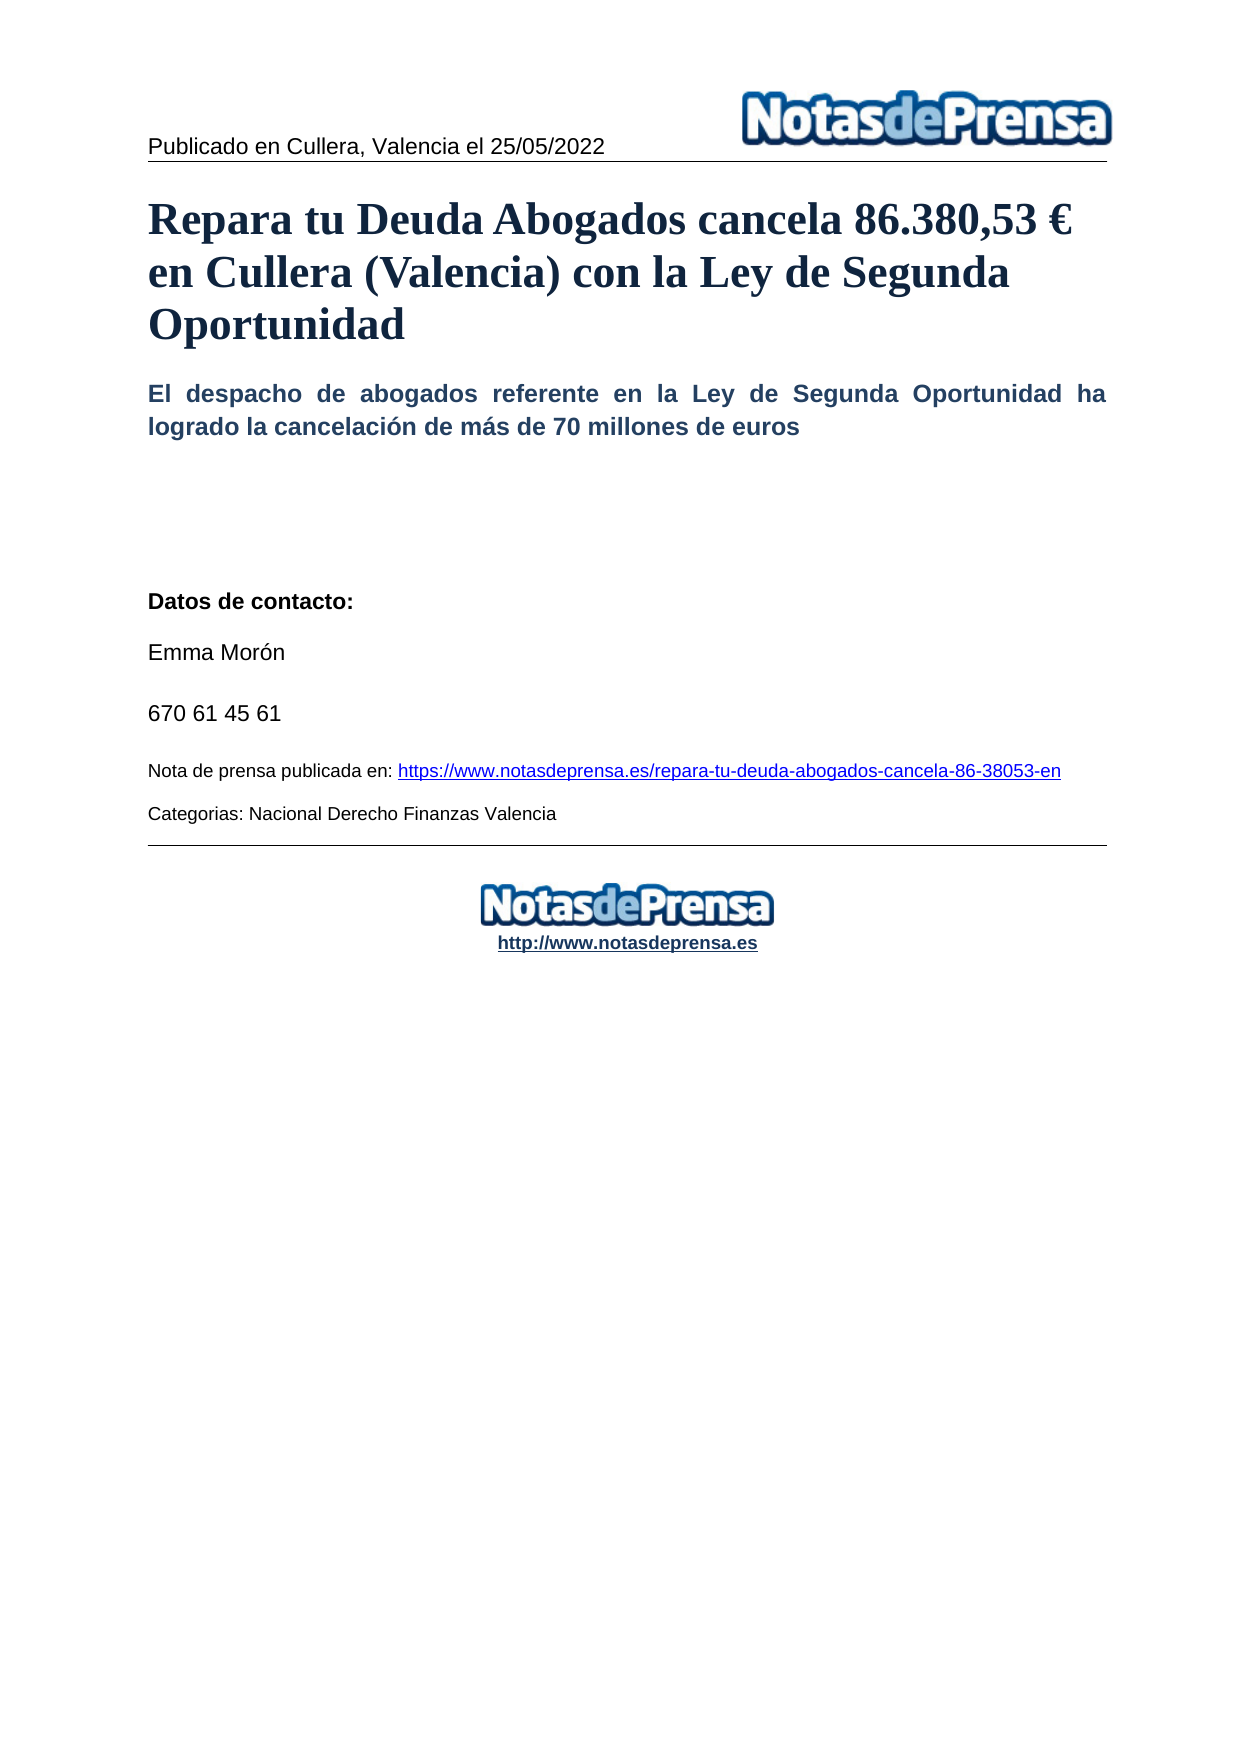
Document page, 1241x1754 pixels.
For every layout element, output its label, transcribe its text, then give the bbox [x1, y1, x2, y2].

text 670 61 45 61 [148, 699, 1063, 726]
subtitle Repara tu Deuda Abogados cancela 86.380,53 € en Cullera (Valencia) con la Ley de Segunda Oportunidad [148, 192, 1107, 350]
picture [480, 882, 775, 928]
text Emma Morón [148, 639, 1063, 666]
text Nota de prensa publicada en: https://www.notasdeprensa.es/repara-tu-deuda-abogados-cancela-86-38053-en [148, 760, 1107, 782]
text Publicado en Cullera, Valencia el 25/05/2022 [148, 133, 1107, 161]
text Categorias: Nacional Derecho Finanzas Valencia [148, 802, 1107, 824]
subtitle El despacho de abogados referente en la Ley de Segunda Oportunidad ha logrado la cancelación de más de 70 millones de euros [148, 379, 1107, 441]
text http://www.notasdeprensa.es [148, 932, 1107, 953]
text Datos de contacto: [148, 588, 1107, 614]
picture [742, 90, 1113, 148]
